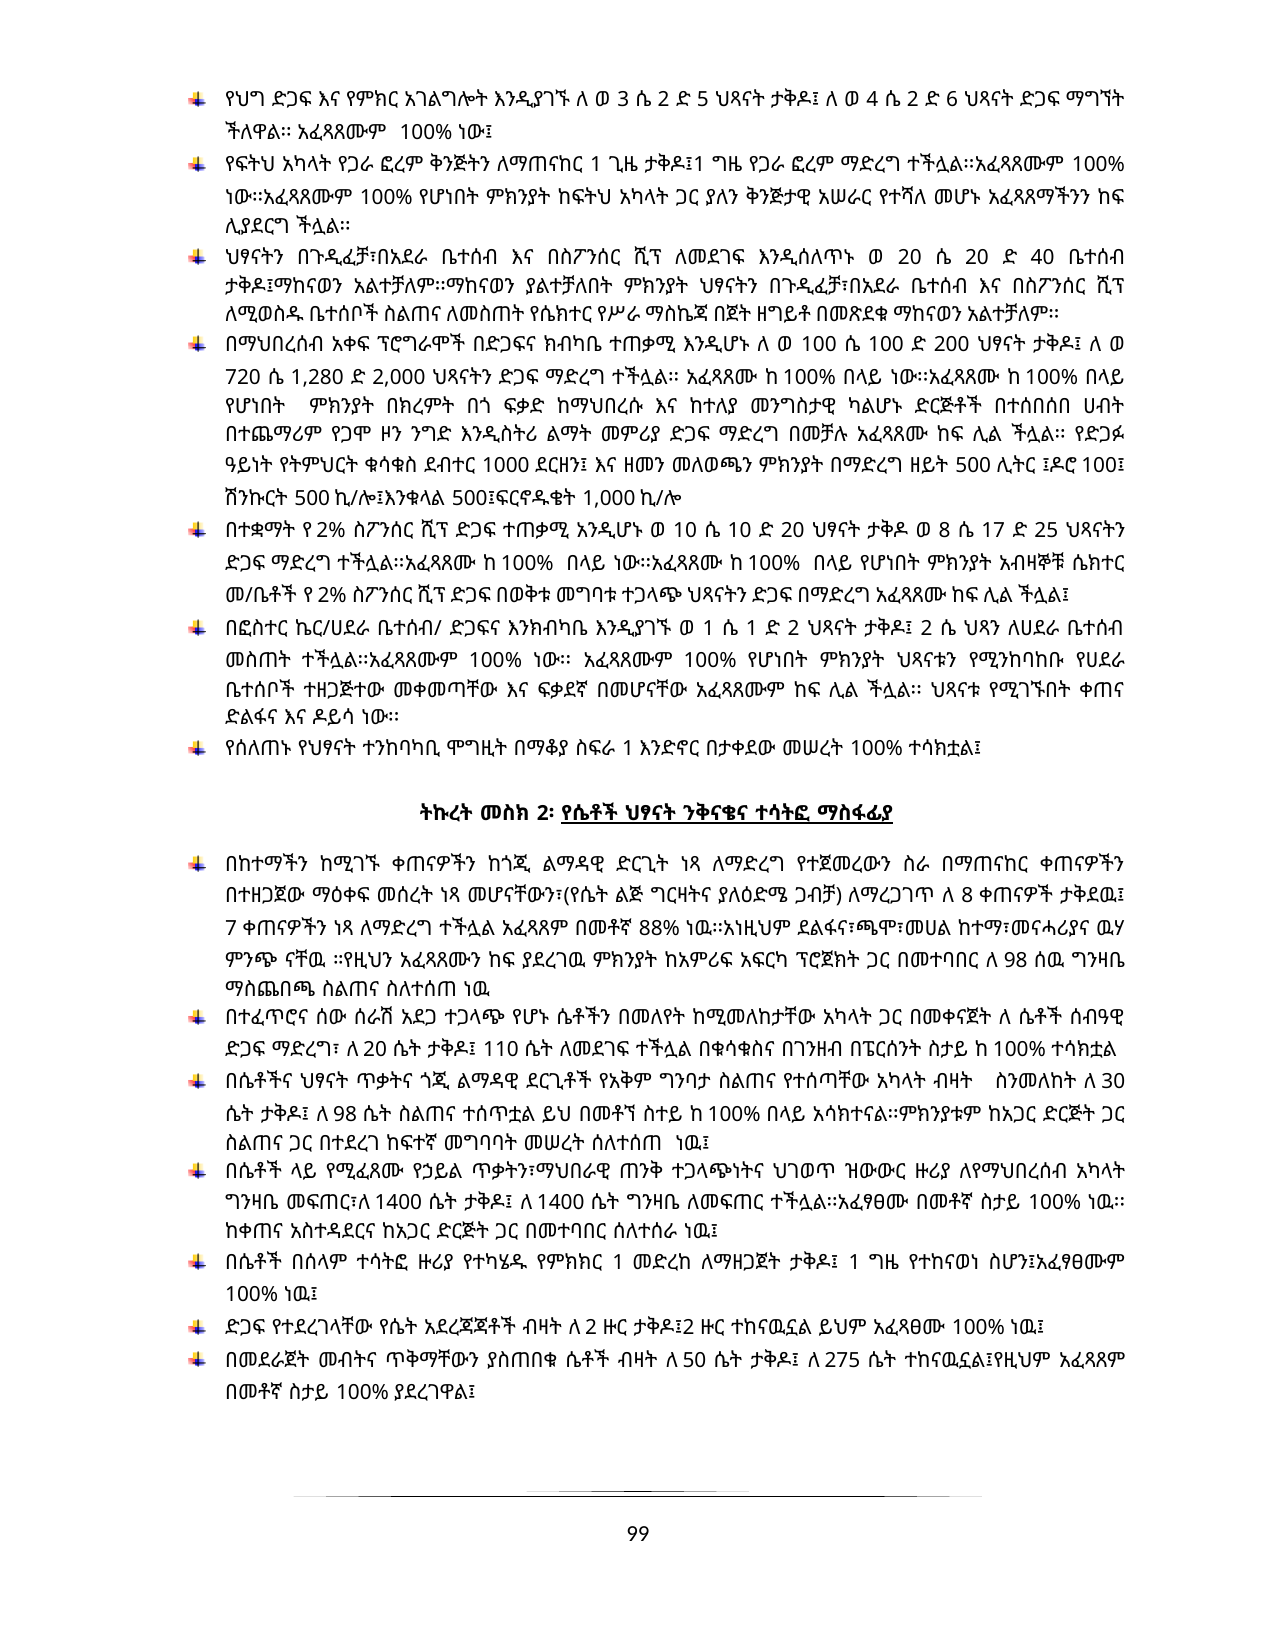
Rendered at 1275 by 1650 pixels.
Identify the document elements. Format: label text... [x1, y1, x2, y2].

list በከተማችን ከሚገኙ ቀጠናዎችን ከጎጂ ልማዳዊ ድርጊት ነጻ ለማድረግ የተጀመረውን ስራ በማጠናከር ቀጠናዎችን በተዘጋጀው ማዕቀፍ መሰረት ነጻ መሆናቸውን፣(የሴት ልጅ ግርዛትና ያለዕድሜ ጋብቻ) ለማረጋገጥ ለ 8 ቀጠናዎች ታቅደዉ፤ 7 ቀጠናዎችን ነጻ ለማድረግ ተችሏል አፈጻጸም በመቶኛ 88% ነዉ፡፡አነዚህም ደልፋና፣ጫሞ፣መሀል ከተማ፣መናሓሪያና ዉሃ ምንጭ ናቸዉ ።የዚህን አፈጻጸሙን ከፍ ያደረገዉ ምክንያት ከአምሪፍ አፍርካ ፕሮጀክት ጋር በመተባበር ለ98 ሰዉ ግንዛቤ ማስጨበጫ ስልጠና ስለተሰጠ ነዉ [187, 852, 1125, 1002]
list ድጋፍ የተደረገላቸው የሴት አደረጃጃቶች ብዛት ለ2 ዙር ታቅዶ፤2 ዙር ተከናዉኗል ይህም አፈጻፀሙ 100% ነዉ፤ [187, 1312, 1125, 1341]
list የሰለጠኑ የህፃናት ተንከባካቢ ሞግዚት በማቆያ ስፍራ 1 እንድኖር በታቀደው መሠረት 100% ተሳክቷል፤ [187, 733, 1125, 762]
picture [188, 334, 206, 352]
list በሴቶች በሰላም ተሳትፎ ዙሪያ የተካሄዱ የምክክር 1 መድረከ ለማዘጋጀት ታቅዶ፤ 1 ግዜ የተከናወነ ስሆን፤አፈፃፀሙም 100% ነዉ፤ [187, 1247, 1125, 1308]
picture [188, 618, 206, 636]
picture [188, 520, 206, 538]
list በተቋማት የ2% ስፖንሰር ሺፕ ድጋፍ ተጠቃሚ አንዲሆኑ ወ 10 ሴ 10 ድ 20 ህፃናት ታቅዶ ወ 8 ሴ 17 ድ 25 ህጻናትን ድጋፍ ማድረግ ተችሏል፡፡አፈጻጸሙ ከ100% በላይ ነው፡፡አፈጻጸሙ ከ100% በላይ የሆነበት ምክንያት አብዛኞቹ ሴክተር መ/ቤቶች የ2% ስፖንሰር ሺፕ ድጋፍ በወቅቱ መግባቱ ተጋላጭ ህጻናትን ድጋፍ በማድረግ አፈጻጸሙ ከፍ ሊል ችሏል፤ [187, 515, 1125, 609]
picture [188, 1161, 206, 1179]
picture [188, 1008, 206, 1025]
picture [188, 739, 206, 756]
picture [188, 1072, 206, 1089]
list በሴቶች ላይ የሚፈጸሙ የኃይል ጥቃትን፣ማህበራዊ ጠንቅ ተጋላጭነትና ህገወጥ ዝውውር ዙሪያ ለየማህበረሰብ አካላት ግንዛቤ መፍጠር፣ለ1400 ሴት ታቅዶ፤ ለ1400 ሴት ግንዛቤ ለመፍጠር ተችሏል፡፡አፈፃፀሙ በመቶኛ ስታይ 100% ነዉ፡፡ከቀጠና አስተዳደርና ከአጋር ድርጅት ጋር በመተባበር ሰለተሰራ ነዉ፤ [187, 1159, 1125, 1243]
list በፎስተር ኬር/ሀደራ ቤተሰብ/ ድጋፍና እንክብካቤ እንዲያገኙ ወ 1 ሴ 1 ድ 2 ህጻናት ታቅዶ፤ 2 ሴ ህጻን ለሀደራ ቤተሰብ መስጠት ተችሏል፡፡አፈጻጸሙም 100% ነው፡፡ አፈጻጸሙም 100% የሆነበት ምክንያት ህጻናቱን የሚንከባከቡ የሀደራ ቤተሰቦች ተዘጋጅተው መቀመጣቸው እና ፍቃደኛ በመሆናቸው አፈጻጸሙም ከፍ ሊል ችሏል፡፡ ህጻናቱ የሚገኙበት ቀጠና ድልፋና እና ዶይሳ ነው፡፡ [187, 613, 1125, 730]
text ትኩረት መስክ 2፡ የሴቶች ህፃናት ንቅናቄና ተሳትፎ ማስፋፊያ [187, 798, 1125, 827]
list ህፃናትን በጉዲፈቻ፣በአደራ ቤተሰብ እና በስፖንሰር ሺፕ ለመደገፍ እንዲሰለጥኑ ወ 20 ሴ 20 ድ 40 ቤተሰብ ታቅዶ፤ማከናወን አልተቻለም፡፡ማከናወን ያልተቻለበት ምክንያት ህፃናትን በጉዲፈቻ፣በአደራ ቤተሰብ እና በስፖንሰር ሺፕ ለሚወስዱ ቤተሰቦች ስልጠና ለመስጠት የሴክተር የሥራ ማስኬጃ በጀት ዘግይቶ በመጽደቁ ማከናወን አልተቻለም፡፡ [187, 242, 1125, 326]
picture [188, 1252, 206, 1270]
picture [188, 155, 206, 172]
list የህግ ድጋፍ እና የምክር አገልግሎት እንዲያገኙ ለ ወ 3 ሴ 2 ድ 5 ህጻናት ታቅዶ፤ ለ ወ 4 ሴ 2 ድ 6 ህጻናት ድጋፍ ማግኘት ችለዋል፡፡ አፈጻጸሙም 100% ነው፤ [187, 84, 1125, 145]
picture [188, 1350, 206, 1367]
picture [188, 854, 206, 872]
list የፍትህ አካላት የጋራ ፎረም ቅንጅትን ለማጠናከር 1 ጊዜ ታቅዶ፤1 ግዜ የጋራ ፎረም ማድረግ ተችሏል፡፡አፈጻጸሙም 100% ነው፡፡አፈጻጸሙም 100% የሆነበት ምክንያት ከፍትህ አካላት ጋር ያለን ቅንጅታዊ አሠራር የተሻለ መሆኑ አፈጻጸማችንን ከፍ ሊያደርግ ችሏል፡፡ [187, 149, 1125, 238]
list በማህበረሰብ አቀፍ ፕሮግራሞች በድጋፍና ክብካቤ ተጠቃሚ እንዲሆኑ ለ ወ 100 ሴ 100 ድ 200 ህፃናት ታቅዶ፤ ለ ወ 720 ሴ 1,280 ድ 2,000 ህጻናትን ድጋፍ ማድረግ ተችሏል፡፡ አፈጻጸሙ ከ100% በላይ ነው፡፡አፈጻጸሙ ከ100% በላይ የሆነበት ምክንያት በክረምት በጎ ፍቃድ ከማህበረሱ እና ከተለያ መንግስታዊ ካልሆኑ ድርጅቶች በተሰበሰበ ሀብት በተጨማሪም የጋሞ ዞን ንግድ እንዲስትሪ ልማት መምሪያ ድጋፍ ማድረግ በመቻሉ አፈጻጸሙ ከፍ ሊል ችሏል፡፡ የድጋፉ ዓይነት የትምህርት ቁሳቁስ ደብተር 1000 ደርዘን፤ እና ዘመን መለወጫን ምክንያት በማድረግ ዘይት 500 ሊትር ፤ዶሮ100፤ ሽንኩርት 500ኪ/ሎ፤እንቁላል 500፤ፍርኖዱቄት 1,000ኪ/ሎ [187, 329, 1125, 511]
list በመደራጀት መብትና ጥቅማቸውን ያስጠበቁ ሴቶች ብዛት ለ50 ሴት ታቅዶ፤ ለ275 ሴት ተከናዉኗል፤የዚህም አፈጻጸም በመቶኛ ስታይ 100% ያደረገዋል፤ [187, 1345, 1125, 1406]
list በሴቶችና ህፃናት ጥቃትና ጎጂ ልማዳዊ ደርጊቶች የአቅም ግንባታ ስልጠና የተሰጣቸው አካላት ብዛት ስንመለከት ለ30 ሴት ታቅዶ፤ ለ98 ሴት ስልጠና ተሰጥቷል ይህ በመቶኘ ስተይ ከ100% በላይ አሳክተናል፡፡ምክንያቱም ከአጋር ድርጅት ጋር ስልጠና ጋር በተደረገ ከፍተኛ መግባባት መሠረት ሰለተሰጠ ነዉ፤ [187, 1066, 1125, 1155]
picture [188, 247, 206, 265]
picture [188, 1318, 206, 1335]
picture [188, 90, 206, 107]
list በተፈጥሮና ሰው ሰራሽ አደጋ ተጋላጭ የሆኑ ሴቶችን በመለየት ከሚመለከታቸው አካላት ጋር በመቀናጀት ለ ሴቶች ሰብዓዊ ድጋፍ ማድረግ፣ ለ20 ሴት ታቅዶ፤ 110 ሴት ለመደገፍ ተችሏል በቁሳቁስና በገንዘብ በፔርሰንት ስታይ ከ100% ተሳክቷል [187, 1005, 1125, 1062]
